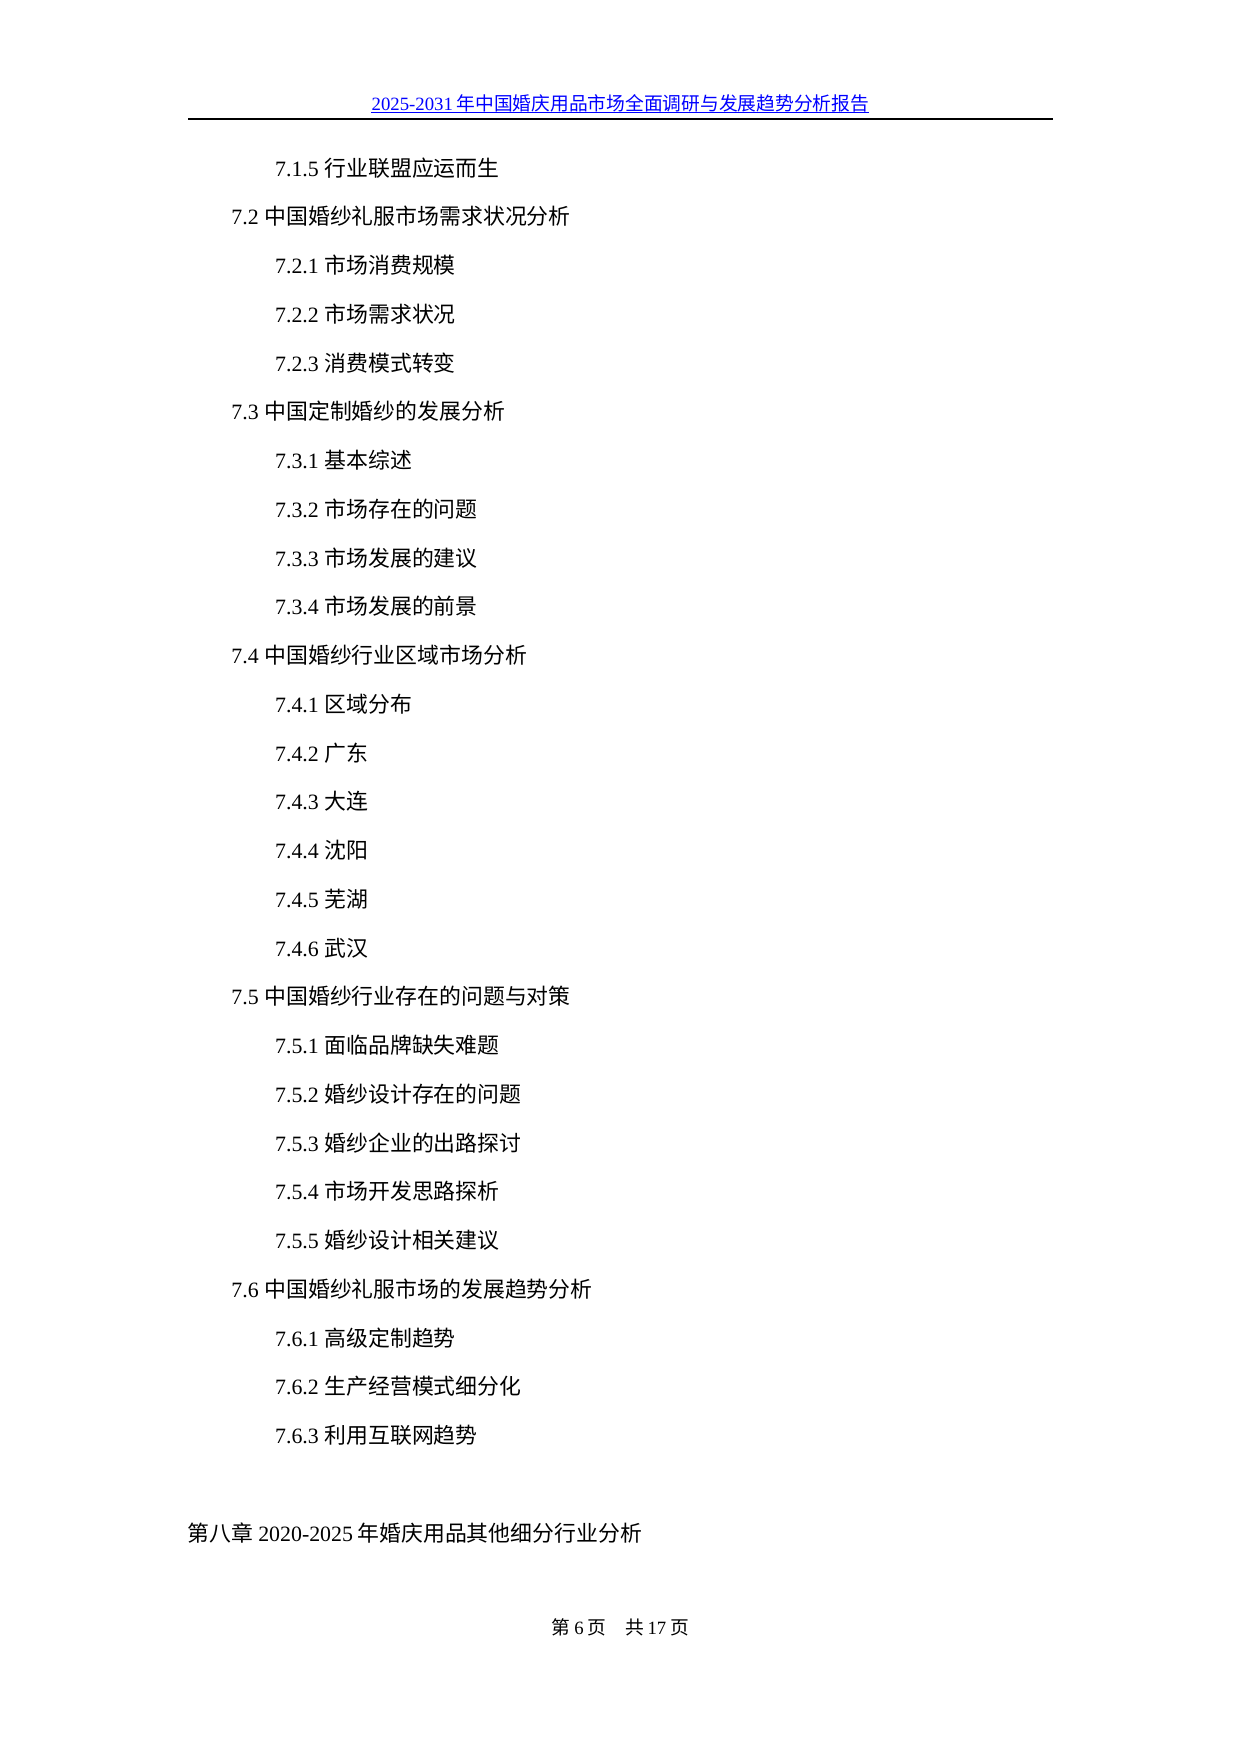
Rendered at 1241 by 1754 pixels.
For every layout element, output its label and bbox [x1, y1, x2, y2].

text [187, 150, 1053, 1548]
